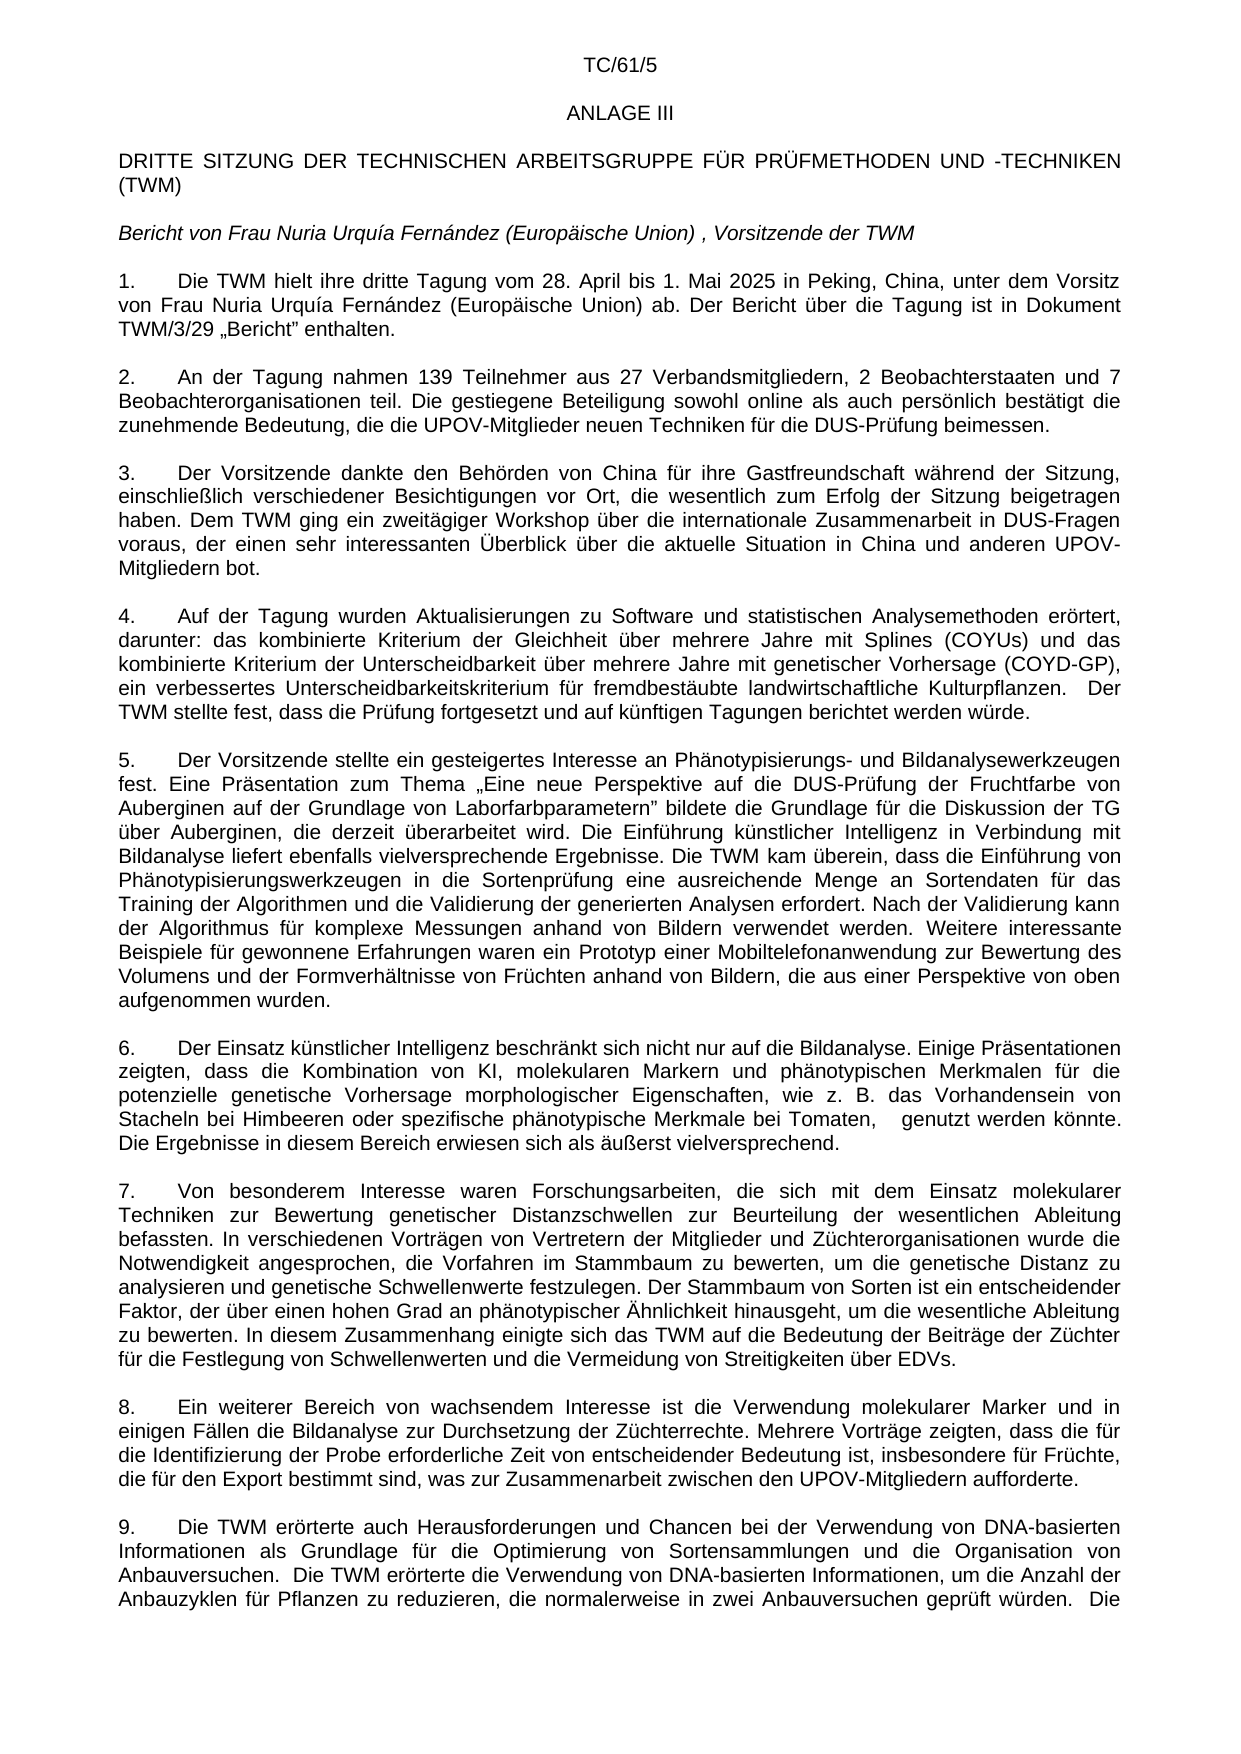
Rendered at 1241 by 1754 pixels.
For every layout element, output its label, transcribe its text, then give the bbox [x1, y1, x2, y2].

list Der Vorsitzende dankte den Behörden von China für ihre Gastfreundschaft während der Sitzung, einschließlich verschiedener Besichtigungen vor Ort, die wesentlich zum Erfolg der Sitzung beigetragen haben. Dem TWM ging ein zweitägiger Workshop über die internationale Zusammenarbeit in DUS-Fragen voraus, der einen sehr interessanten Überblick über die aktuelle Situation in China und anderen UPOV-Mitgliedern bot. [118, 460, 1122, 580]
list Der Vorsitzende stellte ein gesteigertes Interesse an Phänotypisierungs- und Bildanalysewerkzeugen fest. Eine Präsentation zum Thema „Eine neue Perspektive auf die DUS-Prüfung der Fruchtfarbe von Auberginen auf der Grundlage von Laborfarbparametern” bildete die Grundlage für die Diskussion der TG über Auberginen, die derzeit überarbeitet wird. Die Einführung künstlicher Intelligenz in Verbindung mit Bildanalyse liefert ebenfalls vielversprechende Ergebnisse. Die TWM kam überein, dass die Einführung von Phänotypisierungswerkzeugen in die Sortenprüfung eine ausreichende Menge an Sortendaten für das Training der Algorithmen und die Validierung der generierten Analysen erfordert. Nach der Validierung kann der Algorithmus für komplexe Messungen anhand von Bildern verwendet werden. Weitere interessante Beispiele für gewonnene Erfahrungen waren ein Prototyp einer Mobiltelefonanwendung zur Bewertung des Volumens und der Formverhältnisse von Früchten anhand von Bildern, die aus einer Perspektive von oben aufgenommen wurden. [118, 748, 1122, 1011]
list An der Tagung nahmen 139 Teilnehmer aus 27 Verbandsmitgliedern, 2 Beobachterstaaten und 7 Beobachterorganisationen teil. Die gestiegene Beteiligung sowohl online als auch persönlich bestätigt die zunehmende Bedeutung, die die UPOV-Mitglieder neuen Techniken für die DUS-Prüfung beimessen. [118, 364, 1122, 436]
list Auf der Tagung wurden Aktualisierungen zu Software und statistischen Analysemethoden erörtert, darunter: das kombinierte Kriterium der Gleichheit über mehrere Jahre mit Splines (COYUs) und das kombinierte Kriterium der Unterscheidbarkeit über mehrere Jahre mit genetischer Vorhersage (COYD-GP), ein verbessertes Unterscheidbarkeitskriterium für fremdbestäubte landwirtschaftliche Kulturpflanzen. Der TWM stellte fest, dass die Prüfung fortgesetzt und auf künftigen Tagungen berichtet werden würde. [118, 604, 1122, 724]
list Der Einsatz künstlicher Intelligenz beschränkt sich nicht nur auf die Bildanalyse. Einige Präsentationen zeigten, dass die Kombination von KI, molekularen Markern und phänotypischen Merkmalen für die potenzielle genetische Vorhersage morphologischer Eigenschaften, wie z. B. das Vorhandensein von Stacheln bei Himbeeren oder spezifische phänotypische Merkmale bei Tomaten, genutzt werden könnte. Die Ergebnisse in diesem Bereich erwiesen sich als äußerst vielversprechend. [118, 1035, 1122, 1155]
list Ein weiterer Bereich von wachsendem Interesse ist die Verwendung molekularer Marker und in einigen Fällen die Bildanalyse zur Durchsetzung der Züchterrechte. Mehrere Vorträge zeigten, dass die für die Identifizierung der Probe erforderliche Zeit von entscheidender Bedeutung ist, insbesondere für Früchte, die für den Export bestimmt sind, was zur Zusammenarbeit zwischen den UPOV-Mitgliedern aufforderte. [118, 1395, 1122, 1491]
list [118, 1514, 1122, 1610]
text DRITTE SITZUNG DER TECHNISCHEN ARBEITSGRUPPE FÜR PRÜFMETHODEN UND -TECHNIKEN (TWM) [118, 149, 1122, 197]
text Bericht von Frau Nuria Urquía Fernández (Europäische Union) , Vorsitzende der TWM [118, 221, 1122, 245]
list Die TWM hielt ihre dritte Tagung vom 28. April bis 1. Mai 2025 in Peking, China, unter dem Vorsitz von Frau Nuria Urquía Fernández (Europäische Union) ab. Der Bericht über die Tagung ist in Dokument TWM/3/29 „Bericht” enthalten. [118, 269, 1122, 341]
list Von besonderem Interesse waren Forschungsarbeiten, die sich mit dem Einsatz molekularer Techniken zur Bewertung genetischer Distanzschwellen zur Beurteilung der wesentlichen Ableitung befassten. In verschiedenen Vorträgen von Vertretern der Mitglieder und Züchterorganisationen wurde die Notwendigkeit angesprochen, die Vorfahren im Stammbaum zu bewerten, um die genetische Distanz zu analysieren und genetische Schwellenwerte festzulegen. Der Stammbaum von Sorten ist ein entscheidender Faktor, der über einen hohen Grad an phänotypischer Ähnlichkeit hinausgeht, um die wesentliche Ableitung zu bewerten. In diesem Zusammenhang einigte sich das TWM auf die Bedeutung der Beiträge der Züchter für die Festlegung von Schwellenwerten und die Vermeidung von Streitigkeiten über EDVs. [118, 1179, 1122, 1371]
